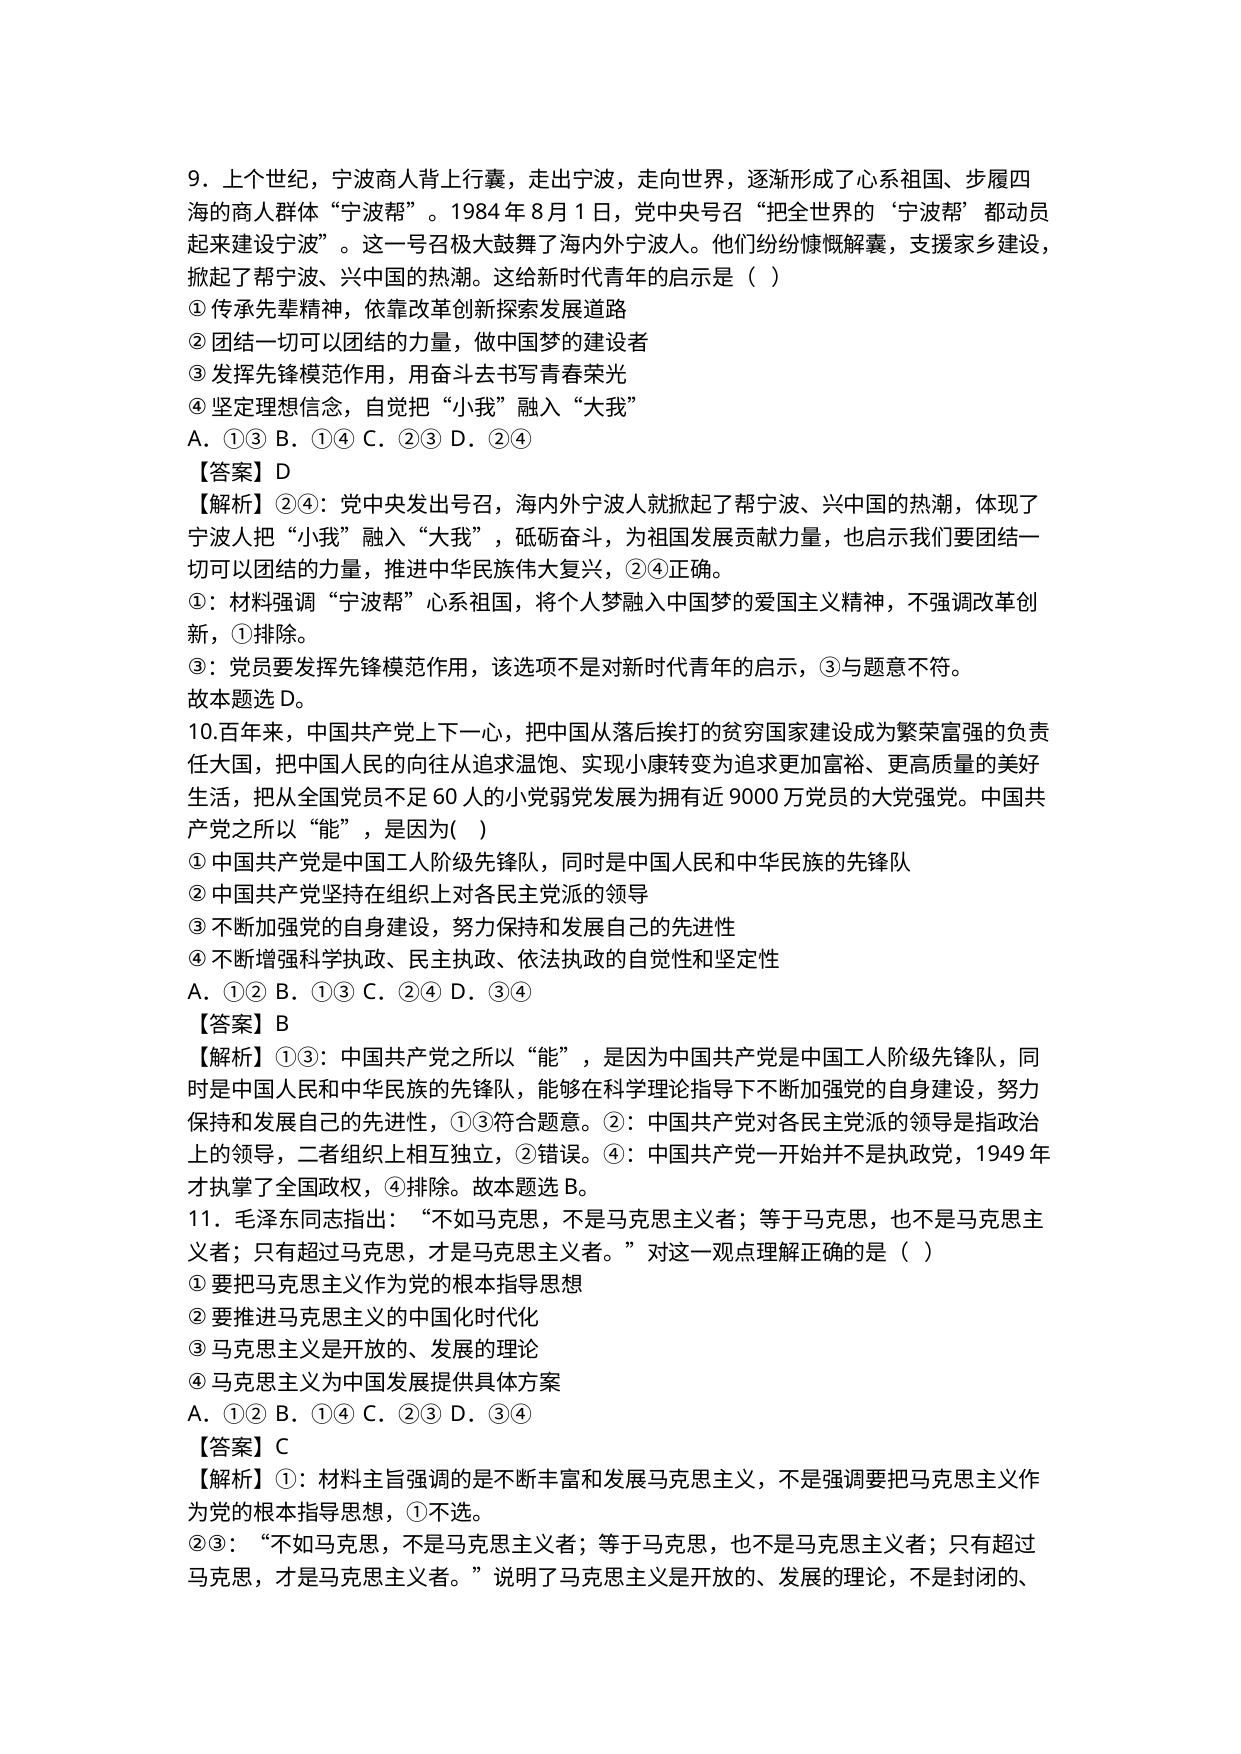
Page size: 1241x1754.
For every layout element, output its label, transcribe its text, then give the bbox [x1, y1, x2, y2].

text A．①② B．①④ C．②③ D．③④ [187, 1397, 1053, 1429]
text A．①③ B．①④ C．②③ D．②④ [187, 422, 1053, 454]
text ③：党员要发挥先锋模范作用，该选项不是对新时代青年的启示，③与题意不符。 [187, 649, 1053, 682]
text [187, 1527, 1053, 1592]
text ②团结一切可以团结的力量，做中国梦的建设者 [187, 324, 1053, 357]
text ①：材料强调“宁波帮”心系祖国，将个人梦融入中国梦的爱国主义精神，不强调改革创新，①排除。 [187, 584, 1053, 649]
text ①要把马克思主义作为党的根本指导思想 [187, 1267, 1053, 1299]
text ③不断加强党的自身建设，努力保持和发展自己的先进性 [187, 909, 1053, 942]
text ④不断增强科学执政、民主执政、依法执政的自觉性和坚定性 [187, 942, 1053, 974]
text ②中国共产党坚持在组织上对各民主党派的领导 [187, 877, 1053, 909]
text 【答案】B [187, 1007, 1053, 1039]
text ④马克思主义为中国发展提供具体方案 [187, 1364, 1053, 1397]
text 【解析】①③：中国共产党之所以“能”，是因为中国共产党是中国工人阶级先锋队，同时是中国人民和中华民族的先锋队，能够在科学理论指导下不断加强党的自身建设，努力保持和发展自己的先进性，①③符合题意。②：中国共产党对各民主党派的领导是指政治上的领导，二者组织上相互独立，②错误。④：中国共产党一开始并不是执政党，1949年才执掌了全国政权，④排除。故本题选B。 [187, 1039, 1053, 1202]
text 【解析】②④：党中央发出号召，海内外宁波人就掀起了帮宁波、兴中国的热潮，体现了宁波人把“小我”融入“大我”，砥砺奋斗，为祖国发展贡献力量，也启示我们要团结一切可以团结的力量，推进中华民族伟大复兴，②④正确。 [187, 487, 1053, 584]
text 11．毛泽东同志指出：“不如马克思，不是马克思主义者；等于马克思，也不是马克思主义者；只有超过马克思，才是马克思主义者。”对这一观点理解正确的是（ ） [187, 1202, 1053, 1267]
text 故本题选D。 [187, 682, 1053, 714]
text ②要推进马克思主义的中国化时代化 [187, 1299, 1053, 1332]
text ③马克思主义是开放的、发展的理论 [187, 1332, 1053, 1364]
text A．①② B．①③ C．②④ D．③④ [187, 974, 1053, 1007]
text ①传承先辈精神，依靠改革创新探索发展道路 [187, 292, 1053, 324]
text 10.百年来，中国共产党上下一心，把中国从落后挨打的贫穷国家建设成为繁荣富强的负责任大国，把中国人民的向往从追求温饱、实现小康转变为追求更加富裕、更高质量的美好生活，把从全国党员不足60人的小党弱党发展为拥有近9000万党员的大党强党。中国共产党之所以“能”，是因为( ) [187, 714, 1053, 844]
text ①中国共产党是中国工人阶级先锋队，同时是中国人民和中华民族的先锋队 [187, 844, 1053, 877]
text ④坚定理想信念，自觉把“小我”融入“大我” [187, 389, 1053, 422]
text 【解析】①：材料主旨强调的是不断丰富和发展马克思主义，不是强调要把马克思主义作为党的根本指导思想，①不选。 [187, 1462, 1053, 1527]
text 9．上个世纪，宁波商人背上行囊，走出宁波，走向世界，逐渐形成了心系祖国、步履四海的商人群体“宁波帮”。1984年8月1日，党中央号召“把全世界的‘宁波帮’都动员起来建设宁波”。这一号召极大鼓舞了海内外宁波人。他们纷纷慷慨解囊，支援家乡建设，掀起了帮宁波、兴中国的热潮。这给新时代青年的启示是（ ） [187, 162, 1053, 292]
text 【答案】C [187, 1429, 1053, 1462]
text ③发挥先锋模范作用，用奋斗去书写青春荣光 [187, 357, 1053, 389]
text 【答案】D [187, 454, 1053, 487]
